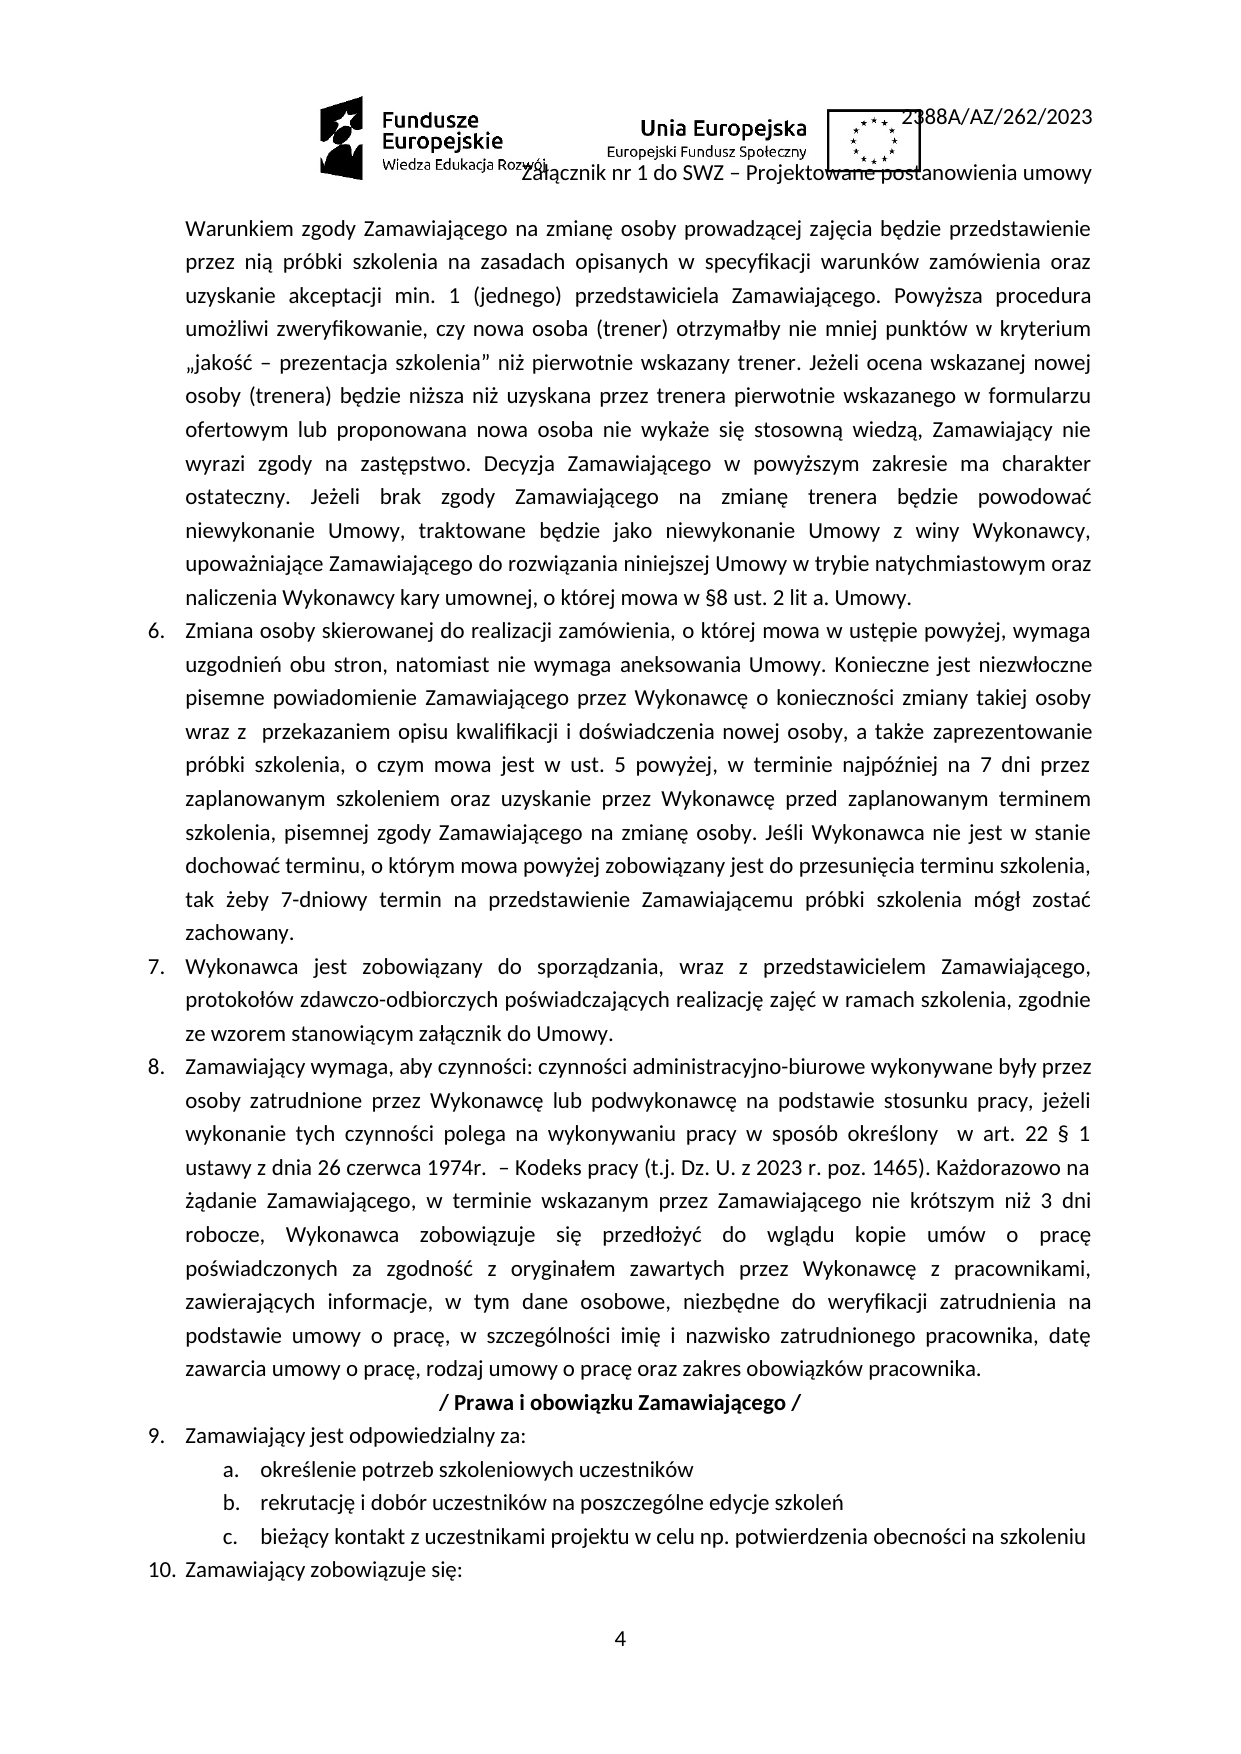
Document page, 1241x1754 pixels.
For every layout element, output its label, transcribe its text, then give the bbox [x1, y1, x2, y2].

picture [299, 75, 942, 201]
list rekrutację i dobór uczestników na poszczególne edycje szkoleń [223, 1488, 1093, 1516]
text / Prawa i obowiązku Zamawiającego / [148, 1388, 1093, 1416]
list bieżący kontakt z uczestnikami projektu w celu np. potwierdzenia obecności na szkoleniu [223, 1522, 1093, 1550]
list Zamawiający zobowiązuje się: [148, 1556, 1093, 1583]
list Wykonawca jest zobowiązany do sporządzania, wraz z przedstawicielem Zamawiającego, protokołów zdawczo-odbiorczych poświadczających realizację zajęć w ramach szkolenia, zgodnie ze wzorem stanowiącym załącznik do Umowy. [148, 952, 1093, 1047]
list Zamawiający jest odpowiedzialny za: [148, 1421, 1093, 1449]
list określenie potrzeb szkoleniowych uczestników [223, 1455, 1093, 1483]
list Zamawiający wymaga, aby czynności: czynności administracyjno-biurowe wykonywane były przez osoby zatrudnione przez Wykonawcę lub podwykonawcę na podstawie stosunku pracy, jeżeli wykonanie tych czynności polega na wykonywaniu pracy w sposób określony w art. 22 § 1 ustawy z dnia 26 czerwca 1974r. – Kodeks pracy (t.j. Dz. U. z 2023 r. poz. 1465). Każdorazowo na żądanie Zamawiającego, w terminie wskazanym przez Zamawiającego nie krótszym niż 3 dni robocze, Wykonawca zobowiązuje się przedłożyć do wglądu kopie umów o pracę poświadczonych za zgodność z oryginałem zawartych przez Wykonawcę z pracownikami, zawierających informacje, w tym dane osobowe, niezbędne do weryfikacji zatrudnienia na podstawie umowy o pracę, w szczególności imię i nazwisko zatrudnionego pracownika, datę zawarcia umowy o pracę, rodzaj umowy o pracę oraz zakres obowiązków pracownika. [148, 1052, 1093, 1382]
list Zmiana osoby skierowanej do realizacji zamówienia, o której mowa w ustępie powyżej, wymaga uzgodnień obu stron, natomiast nie wymaga aneksowania Umowy. Konieczne jest niezwłoczne pisemne powiadomienie Zamawiającego przez Wykonawcę o konieczności zmiany takiej osoby wraz z przekazaniem opisu kwalifikacji i doświadczenia nowej osoby, a także zaprezentowanie próbki szkolenia, o czym mowa jest w ust. 5 powyżej, w terminie najpóźniej na 7 dni przez zaplanowanym szkoleniem oraz uzyskanie przez Wykonawcę przed zaplanowanym terminem szkolenia, pisemnej zgody Zamawiającego na zmianę osoby. Jeśli Wykonawca nie jest w stanie dochować terminu, o którym mowa powyżej zobowiązany jest do przesunięcia terminu szkolenia, tak żeby 7-dniowy termin na przedstawienie Zamawiającemu próbki szkolenia mógł zostać zachowany. [148, 616, 1093, 946]
